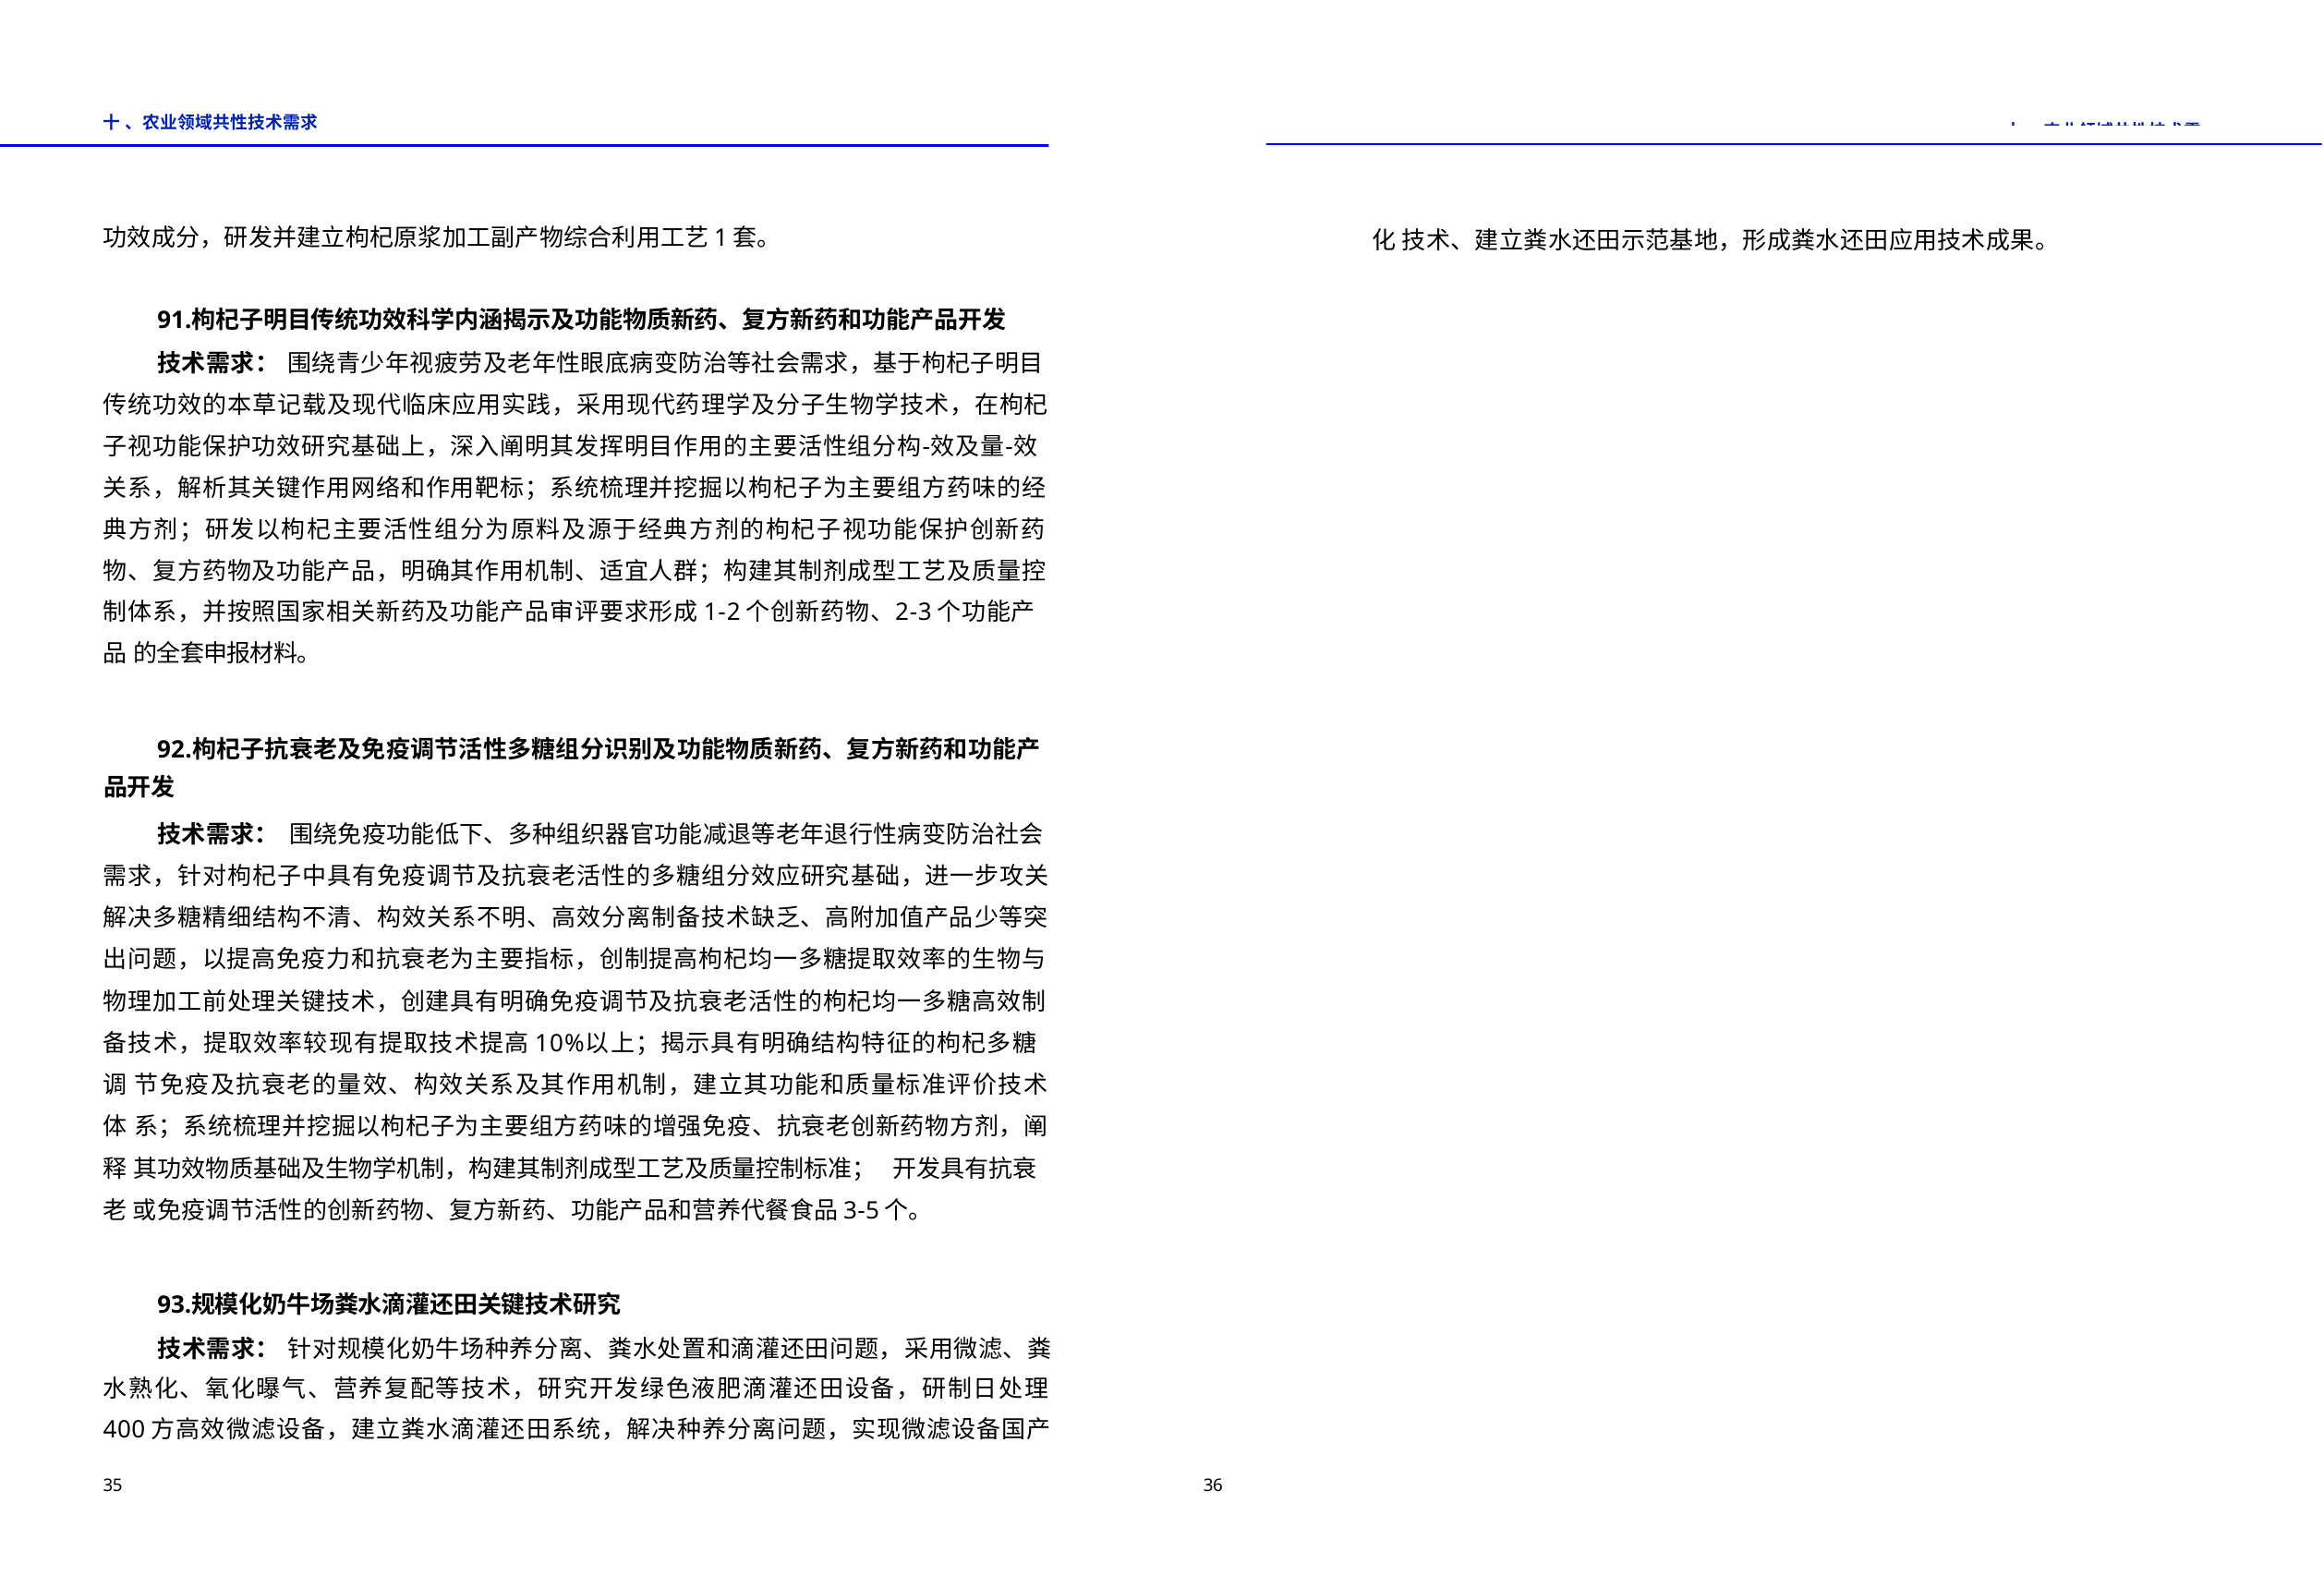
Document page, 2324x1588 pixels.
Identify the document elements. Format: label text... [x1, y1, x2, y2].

text 技术需求： 围绕青少年视疲劳及老年性眼底病变防治等社会需求，基于枸杞子明目 传统功效的本草记载及现代临床应用实践，采用现代药理学及分子生物学技术，在枸杞 子视功能保护功效研究基础上，深入阐明其发挥明目作用的主要活性组分构-效及量-效 关系，解析其关键作用网络和作用靶标；系统梳理并挖掘以枸杞子为主要组方药味的经 典方剂；研发以枸杞主要活性组分为原料及源于经典方剂的枸杞子视功能保护创新药 物、复方药物及功能产品，明确其作用机制、适宜人群；构建其制剂成型工艺及质量控 制体系，并按照国家相关新药及功能产品审评要求形成1-2个创新药物、2-3个功能产品 的全套申报材料。 [103, 345, 1051, 669]
text 功效成分，研发并建立枸杞原浆加工副产物综合利用工艺1套。 [103, 221, 1259, 252]
text 技术需求： 针对规模化奶牛场种养分离、粪水处置和滴灌还田问题，采用微滤、粪 水熟化、氧化曝气、营养复配等技术，研究开发绿色液肥滴灌还田设备，研制日处理 400方高效微滤设备，建立粪水滴灌还田系统，解决种养分离问题，实现微滤设备国产化 技术、建立粪水还田示范基地，形成粪水还田应用技术成果。 [1372, 221, 2113, 256]
text 技术需求： 围绕免疫功能低下、多种组织器官功能减退等老年退行性病变防治社会 需求，针对枸杞子中具有免疫调节及抗衰老活性的多糖组分效应研究基础，进一步攻关 解决多糖精细结构不清、构效关系不明、高效分离制备技术缺乏、高附加值产品少等突 出问题，以提高免疫力和抗衰老为主要指标，创制提高枸杞均一多糖提取效率的生物与 物理加工前处理关键技术，创建具有明确免疫调节及抗衰老活性的枸杞均一多糖高效制 备技术，提取效率较现有提取技术提高10%以上；揭示具有明确结构特征的枸杞多糖调 节免疫及抗衰老的量效、构效关系及其作用机制，建立其功能和质量标准评价技术体 系；系统梳理并挖掘以枸杞子为主要组方药味的增强免疫、抗衰老创新药物方剂，阐释 其功效物质基础及生物学机制，构建其制剂成型工艺及质量控制标准； 开发具有抗衰老 或免疫调节活性的创新药物、复方新药、功能产品和营养代餐食品3-5个。 [103, 815, 1052, 1226]
text 技术需求： 针对规模化奶牛场种养分离、粪水处置和滴灌还田问题，采用微滤、粪 水熟化、氧化曝气、营养复配等技术，研究开发绿色液肥滴灌还田设备，研制日处理 400方高效微滤设备，建立粪水滴灌还田系统，解决种养分离问题，实现微滤设备国产化 技术、建立粪水还田示范基地，形成粪水还田应用技术成果。 [103, 1329, 1051, 1445]
text 92.枸杞子抗衰老及免疫调节活性多糖组分识别及功能物质新药、复方新药和功能产 品开发 [103, 730, 1052, 803]
text 91.枸杞子明目传统功效科学内涵揭示及功能物质新药、复方新药和功能产品开发 [157, 303, 1259, 334]
text 93.规模化奶牛场粪水滴灌还田关键技术研究 [157, 1287, 1259, 1319]
